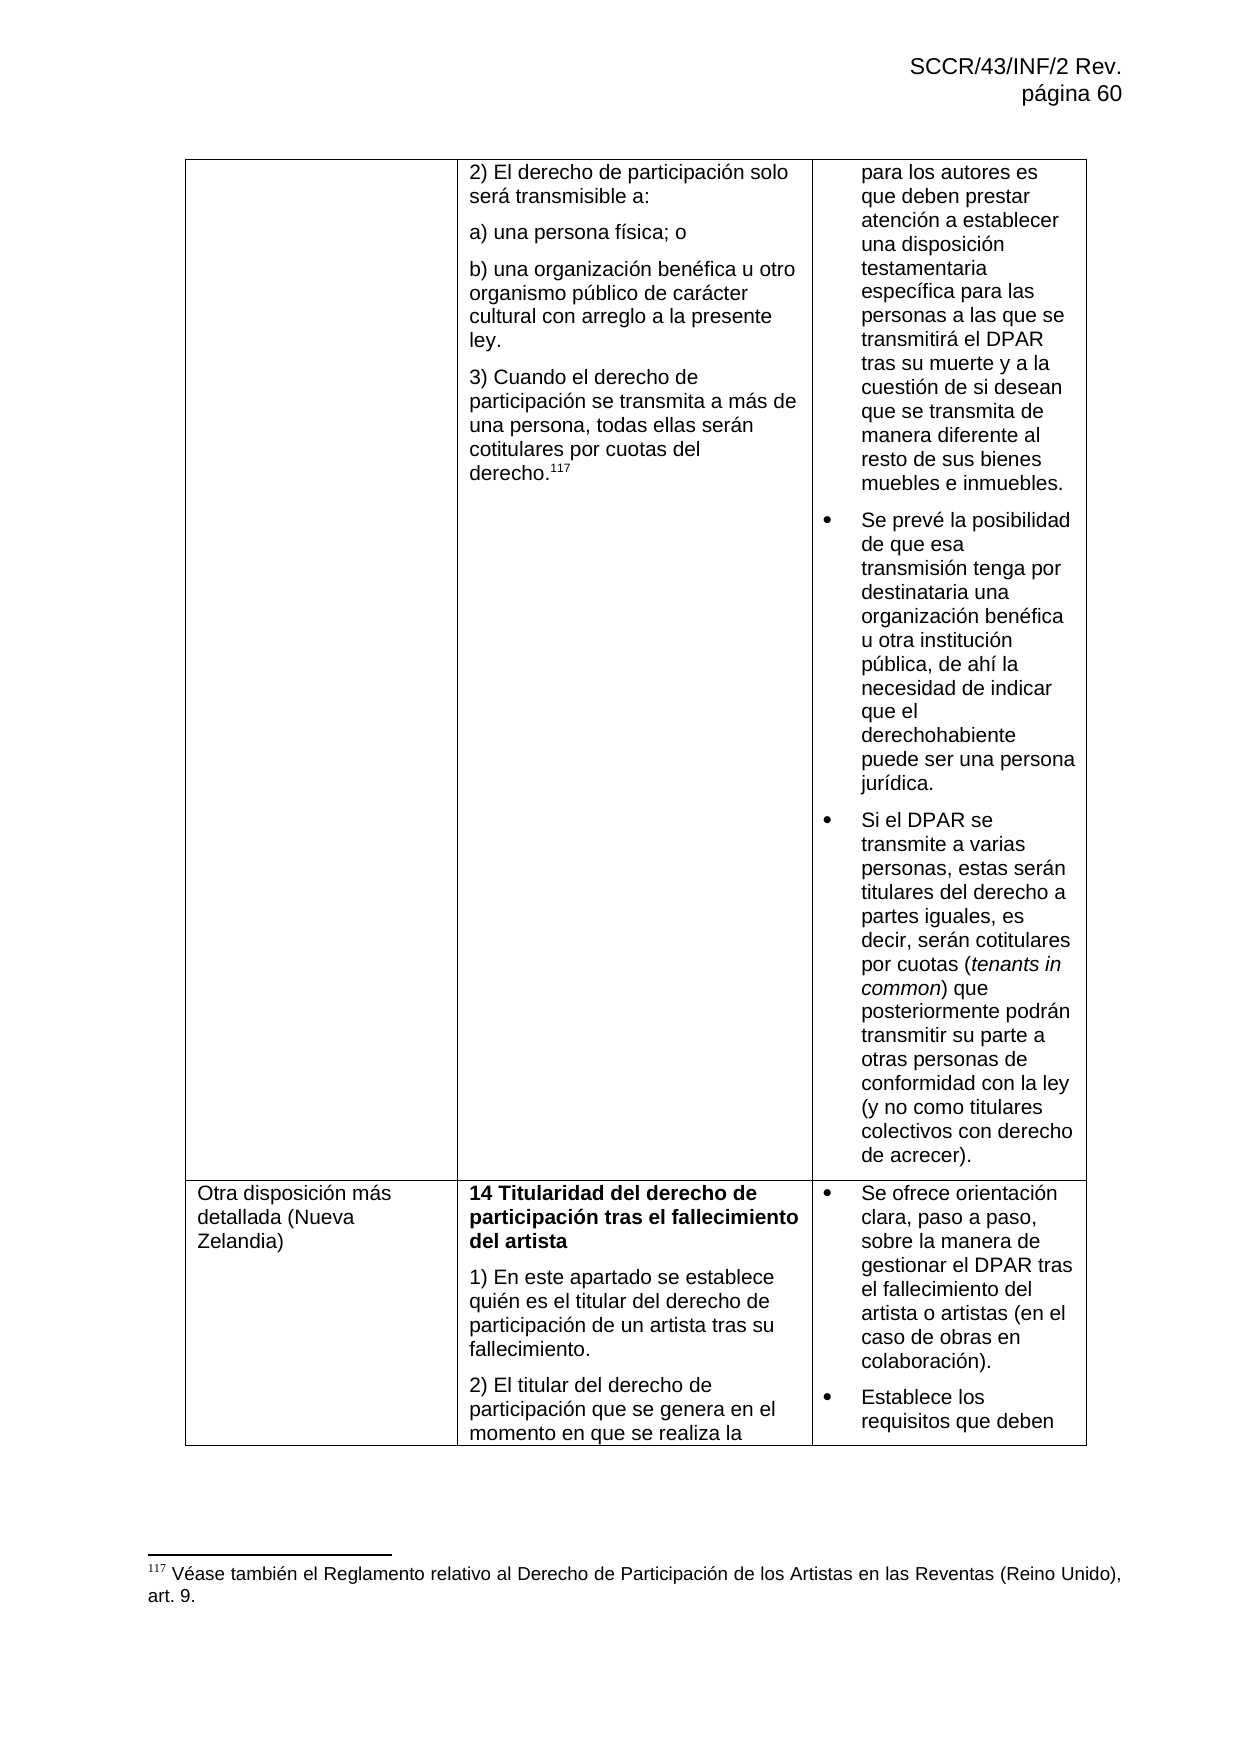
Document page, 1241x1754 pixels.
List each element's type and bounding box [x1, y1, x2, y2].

table_cell [458, 160, 812, 1179]
table_cell [813, 1181, 1086, 1445]
table_cell [186, 160, 457, 1179]
table_cell [186, 1181, 457, 1445]
table_cell [813, 160, 1086, 1179]
table_cell [458, 1181, 812, 1445]
